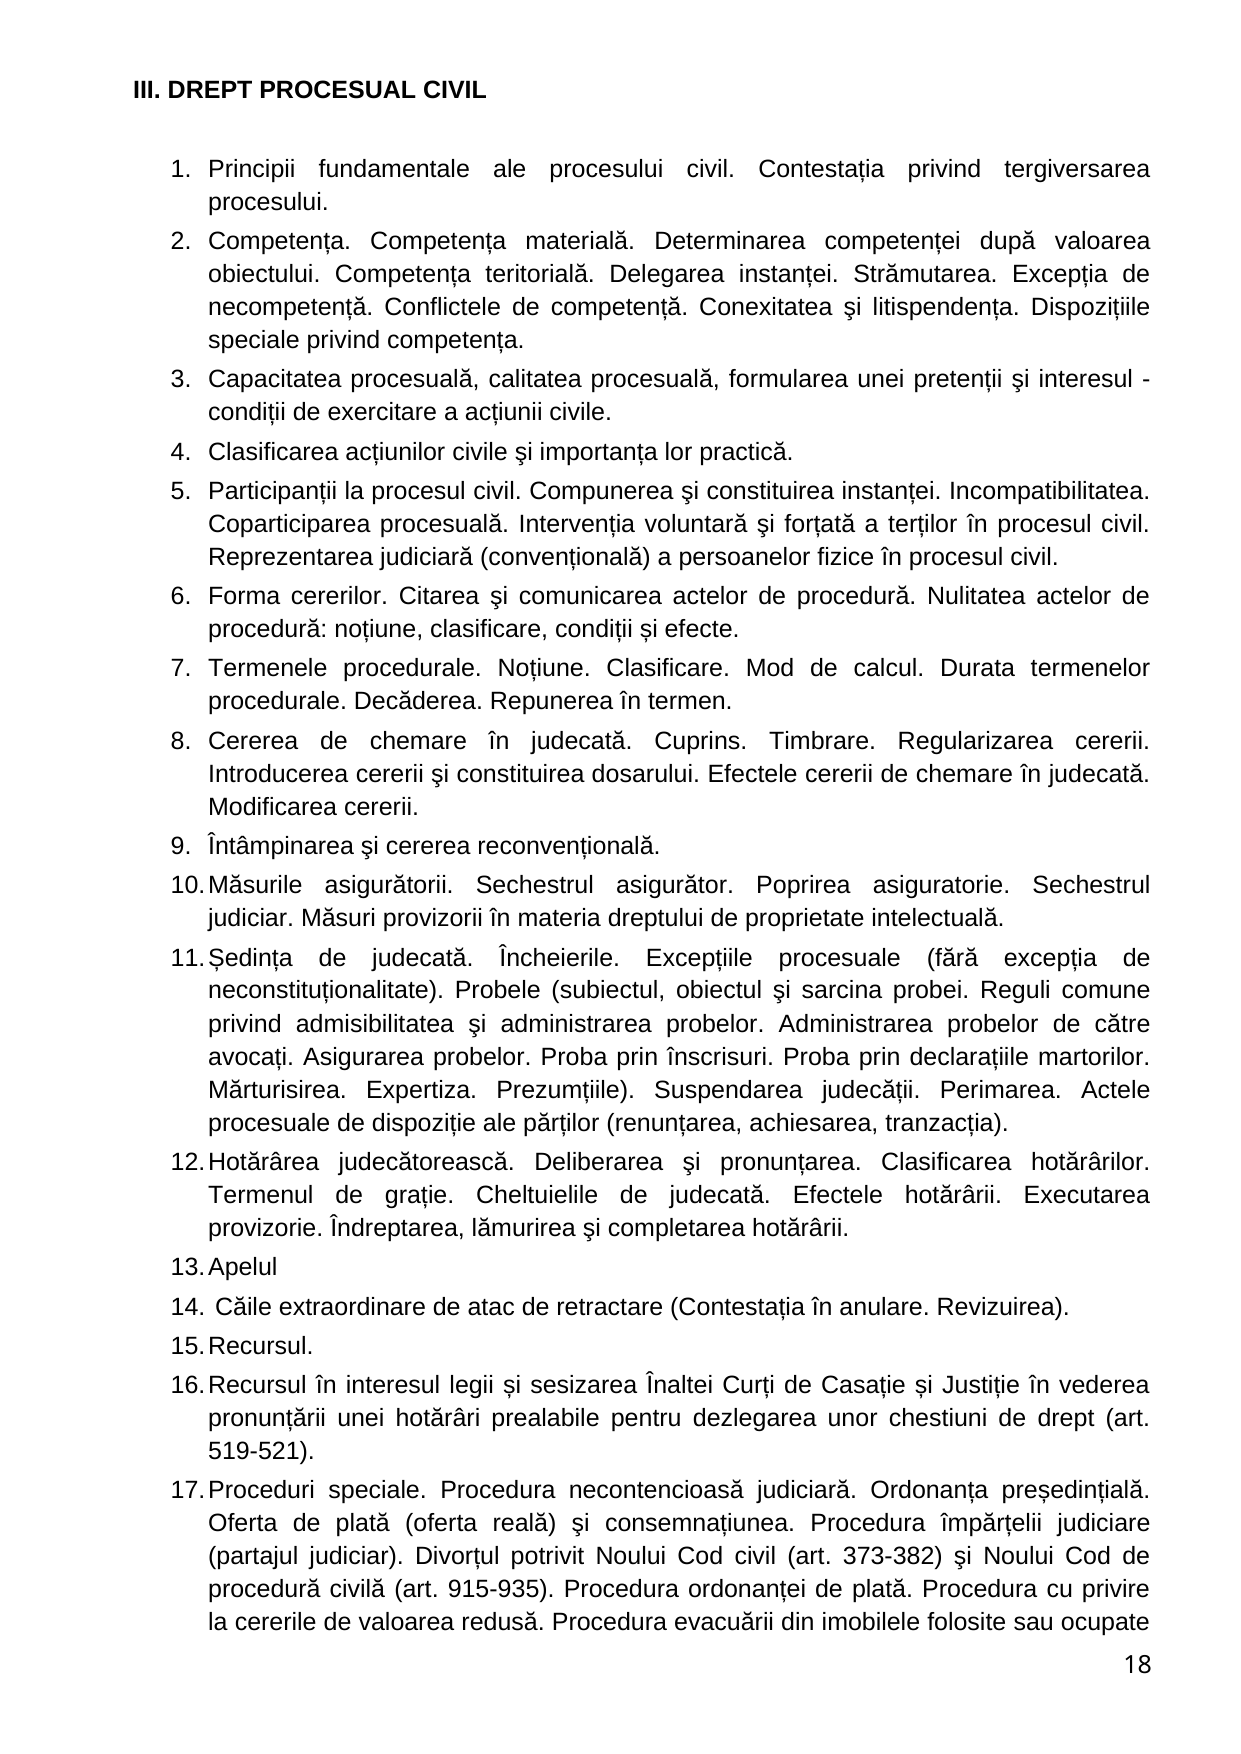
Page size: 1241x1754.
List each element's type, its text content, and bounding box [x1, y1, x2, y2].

list Măsurile asigurătorii. Sechestrul asigurător. Poprirea asiguratorie. Sechestrul judiciar. Măsuri provizorii în materia dreptului de proprietate intelectuală. [170, 870, 1152, 932]
list Competența. Competența materială. Determinarea competenței după valoarea obiectului. Competența teritorială. Delegarea instanței. Strămutarea. Excepția de necompetență. Conflictele de competență. Conexitatea şi litispendența. Dispozițiile speciale privind competența. [170, 226, 1152, 354]
list Cererea de chemare în judecată. Cuprins. Timbrare. Regularizarea cererii. Introducerea cererii şi constituirea dosarului. Efectele cererii de chemare în judecată. Modificarea cererii. [170, 726, 1152, 820]
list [170, 1475, 1152, 1636]
list Forma cererilor. Citarea şi comunicarea actelor de procedură. Nulitatea actelor de procedură: noțiune, clasificare, condiții și efecte. [170, 581, 1152, 643]
list Principii fundamentale ale procesului civil. Contestația privind tergiversarea procesului. [170, 153, 1152, 215]
list Hotărârea judecătorească. Deliberarea şi pronunțarea. Clasificarea hotărârilor. Termenul de grație. Cheltuielile de judecată. Efectele hotărârii. Executarea provizorie. Îndreptarea, lămurirea şi completarea hotărârii. [170, 1147, 1152, 1242]
list Întâmpinarea şi cererea reconvențională. [170, 831, 1152, 860]
list Recursul. [170, 1331, 1152, 1359]
list Participanții la procesul civil. Compunerea şi constituirea instanței. Incompatibilitatea. Coparticiparea procesuală. Intervenția voluntară şi forțată a terților în procesul civil. Reprezentarea judiciară (convențională) a persoanelor fizice în procesul civil. [170, 476, 1152, 571]
list Termenele procedurale. Noțiune. Clasificare. Mod de calcul. Durata termenelor procedurale. Decăderea. Repunerea în termen. [170, 653, 1152, 715]
list Capacitatea procesuală, calitatea procesuală, formularea unei pretenții şi interesul - condiții de exercitare a acțiunii civile. [170, 364, 1152, 426]
list Căile extraordinare de atac de retractare (Contestația în anulare. Revizuirea). [170, 1291, 1152, 1320]
list Ședința de judecată. Încheierile. Excepțiile procesuale (fără excepția de neconstituționalitate). Probele (subiectul, obiectul şi sarcina probei. Reguli comune privind admisibilitatea şi administrarea probelor. Administrarea probelor de către avocați. Asigurarea probelor. Proba prin înscrisuri. Proba prin declarațiile martorilor. Mărturisirea. Expertiza. Prezumțiile). Suspendarea judecății. Perimarea. Actele procesuale de dispoziție ale părților (renunțarea, achiesarea, tranzacția). [170, 942, 1152, 1136]
text III. DREPT PROCESUAL CIVIL [133, 75, 1152, 104]
list Clasificarea acțiunilor civile şi importanța lor practică. [170, 436, 1152, 465]
list Apelul [170, 1252, 1152, 1281]
list Recursul în interesul legii și sesizarea Înaltei Curți de Casație și Justiție în vederea pronunțării unei hotărâri prealabile pentru dezlegarea unor chestiuni de drept (art. 519-521). [170, 1370, 1152, 1465]
